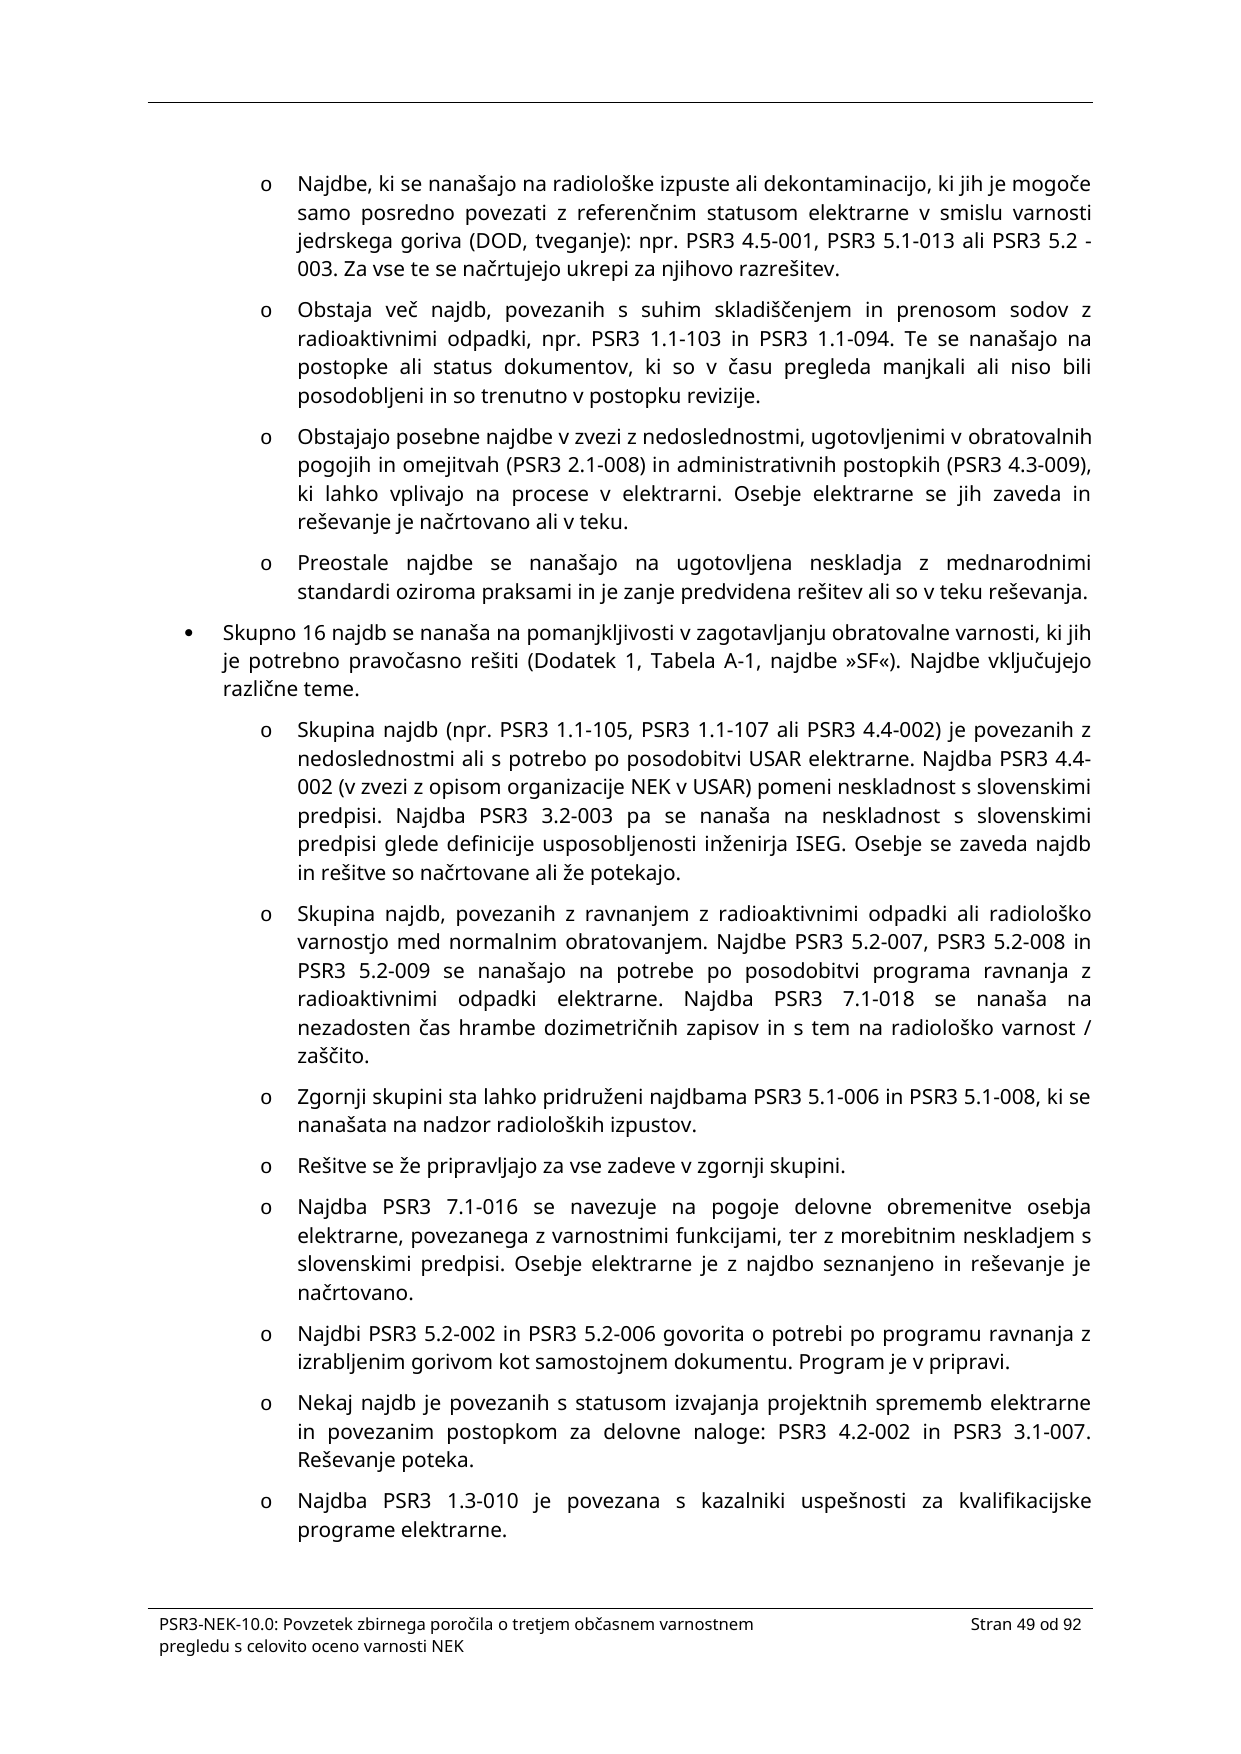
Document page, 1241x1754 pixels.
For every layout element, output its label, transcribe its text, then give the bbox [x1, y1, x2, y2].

list Zgornji skupini sta lahko pridruženi najdbama PSR3 5.1-006 in PSR3 5.1-008, ki se nanašata na nadzor radioloških izpustov. [260, 1082, 1093, 1139]
list Skupina najdb (npr. PSR3 1.1-105, PSR3 1.1-107 ali PSR3 4.4-002) je povezanih z nedoslednostmi ali s potrebo po posodobitvi USAR elektrarne. Najdba PSR3 4.4-002 (v zvezi z opisom organizacije NEK v USAR) pomeni neskladnost s slovenskimi predpisi. Najdba PSR3 3.2-003 pa se nanaša na neskladnost s slovenskimi predpisi glede definicije usposobljenosti inženirja ISEG. Osebje se zaveda najdb in rešitve so načrtovane ali že potekajo. [260, 716, 1093, 886]
list Najdbi PSR3 5.2-002 in PSR3 5.2-006 govorita o potrebi po programu ravnanja z izrabljenim gorivom kot samostojnem dokumentu. Program je v pripravi. [260, 1319, 1093, 1376]
list Najdba PSR3 1.3-010 je povezana s kazalniki uspešnosti za kvalifikacijske programe elektrarne. [260, 1486, 1093, 1543]
list Obstajajo posebne najdbe v zvezi z nedoslednostmi, ugotovljenimi v obratovalnih pogojih in omejitvah (PSR3 2.1-008) in administrativnih postopkih (PSR3 4.3-009), ki lahko vplivajo na procese v elektrarni. Osebje elektrarne se jih zaveda in reševanje je načrtovano ali v teku. [260, 422, 1093, 536]
list Skupno 16 najdb se nanaša na pomanjkljivosti v zagotavljanju obratovalne varnosti, ki jih je potrebno pravočasno rešiti (Dodatek 1, Tabela A-1, najdbe »SF«). Najdbe vključujejo različne teme. [185, 618, 1093, 703]
list Nekaj najdb je povezanih s statusom izvajanja projektnih sprememb elektrarne in povezanim postopkom za delovne naloge: PSR3 4.2-002 in PSR3 3.1-007. Reševanje poteka. [260, 1388, 1093, 1474]
list Preostale najdbe se nanašajo na ugotovljena neskladja z mednarodnimi standardi oziroma praksami in je zanje predvidena rešitev ali so v teku reševanja. [260, 548, 1093, 605]
list Najdba PSR3 7.1-016 se navezuje na pogoje delovne obremenitve osebja elektrarne, povezanega z varnostnimi funkcijami, ter z morebitnim neskladjem s slovenskimi predpisi. Osebje elektrarne je z najdbo seznanjeno in reševanje je načrtovano. [260, 1192, 1093, 1306]
list Skupina najdb, povezanih z ravnanjem z radioaktivnimi odpadki ali radiološko varnostjo med normalnim obratovanjem. Najdbe PSR3 5.2-007, PSR3 5.2-008 in PSR3 5.2-009 se nanašajo na potrebe po posodobitvi programa ravnanja z radioaktivnimi odpadki elektrarne. Najdba PSR3 7.1-018 se nanaša na nezadosten čas hrambe dozimetričnih zapisov in s tem na radiološko varnost / zaščito. [260, 899, 1093, 1069]
list Najdbe, ki se nanašajo na radiološke izpuste ali dekontaminacijo, ki jih je mogoče samo posredno povezati z referenčnim statusom elektrarne v smislu varnosti jedrskega goriva (DOD, tveganje): npr. PSR3 4.5-001, PSR3 5.1-013 ali PSR3 5.2 -003. Za vse te se načrtujejo ukrepi za njihovo razrešitev. [260, 169, 1093, 283]
list Rešitve se že pripravljajo za vse zadeve v zgornji skupini. [260, 1151, 1093, 1180]
list Obstaja več najdb, povezanih s suhim skladiščenjem in prenosom sodov z radioaktivnimi odpadki, npr. PSR3 1.1-103 in PSR3 1.1-094. Te se nanašajo na postopke ali status dokumentov, ki so v času pregleda manjkali ali niso bili posodobljeni in so trenutno v postopku revizije. [260, 296, 1093, 409]
